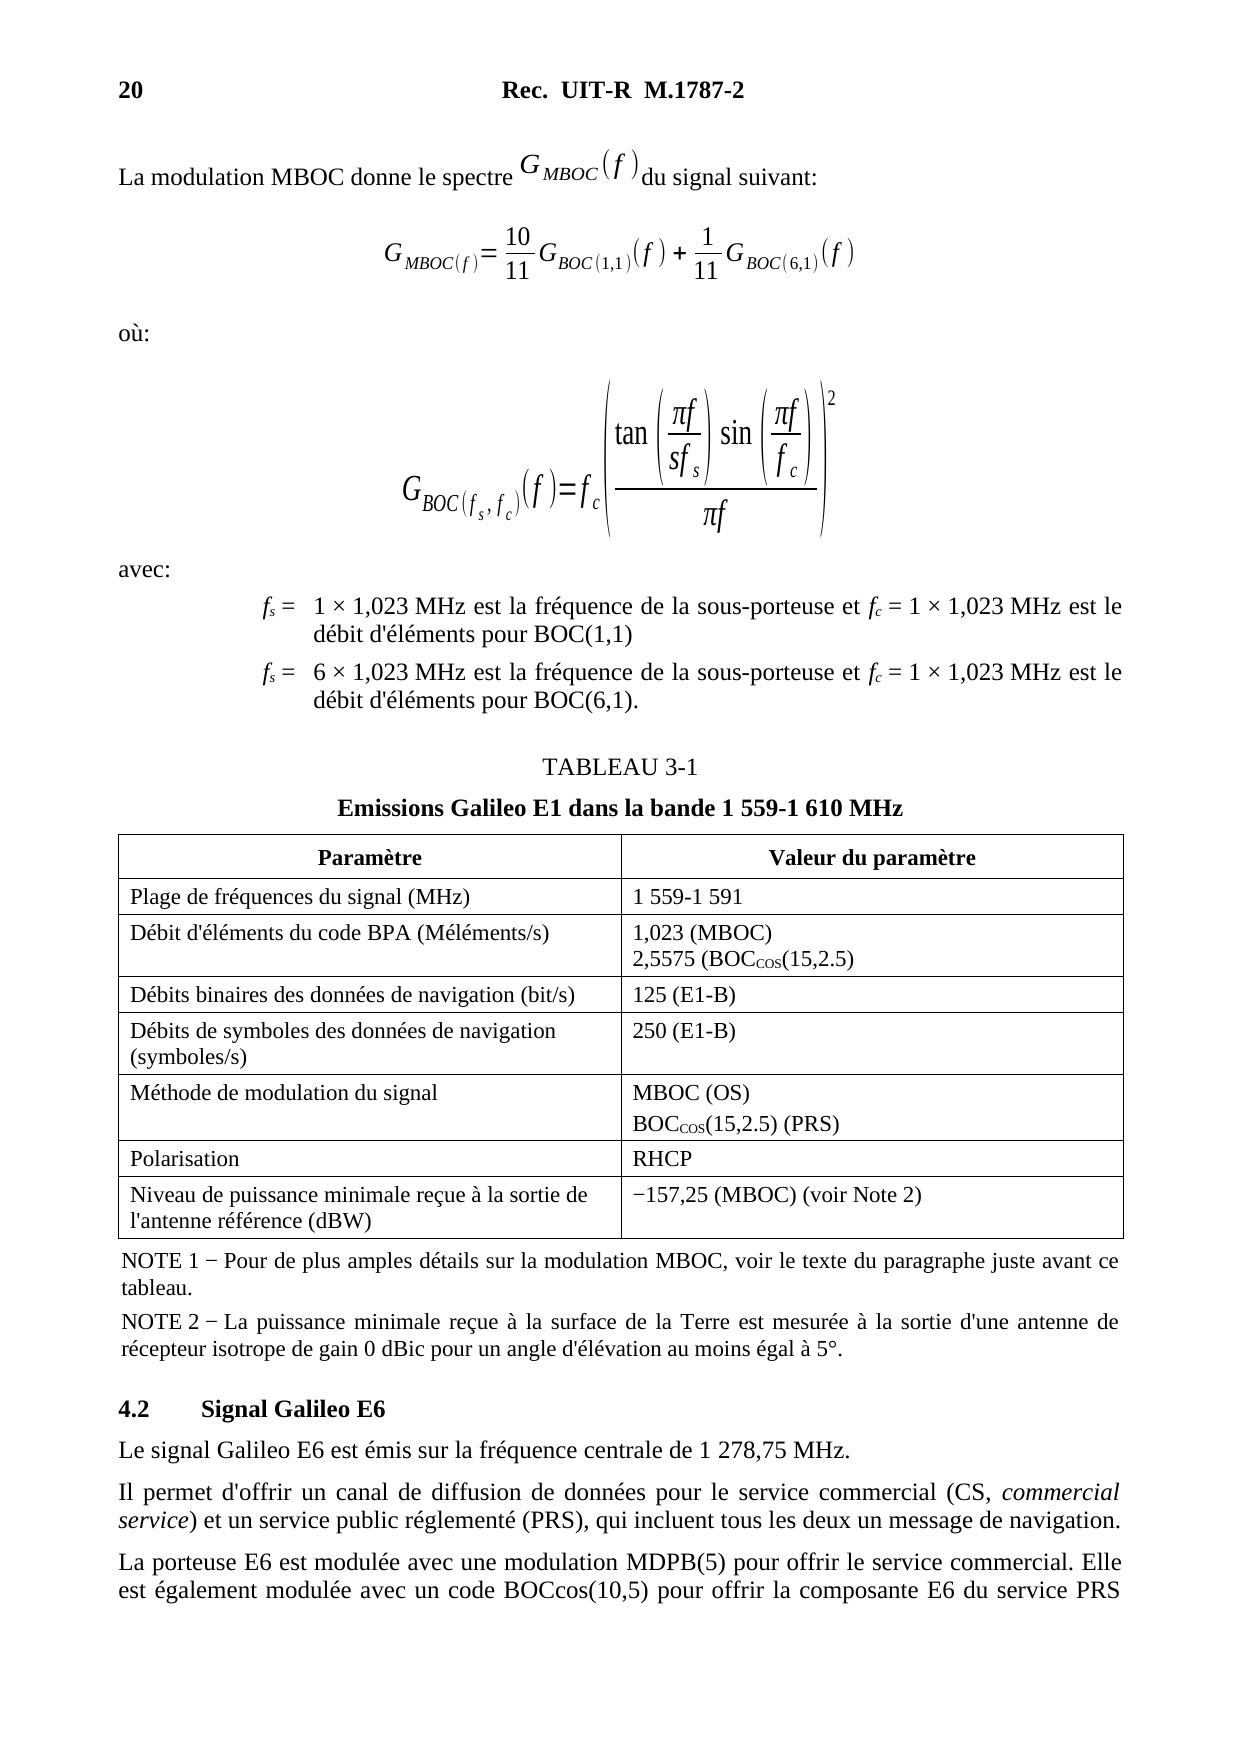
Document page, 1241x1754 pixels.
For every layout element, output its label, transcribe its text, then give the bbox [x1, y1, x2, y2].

table_cell 1 559-1 591 [622, 879, 1123, 914]
table_cell Débits binaires des données de navigation (bit/s) [119, 977, 621, 1012]
text Le signal Galileo E6 est émis sur la fréquence centrale de 1 278,75 MHz. [118, 1436, 1122, 1464]
table_cell 125 (E1-B) [622, 977, 1123, 1012]
text TABLEAU 3-1 [118, 752, 1122, 780]
table_cell 1,023 (MBOC) 2,5575 (BOCCOS(15,2.5) [622, 915, 1123, 976]
table_cell MBOC (OS) BOCCOS(15,2.5) (PRS) [622, 1075, 1123, 1140]
table_cell −157,25 (MBOC) (voir Note 2) [622, 1177, 1123, 1238]
table_cell RHCP [622, 1141, 1123, 1176]
text fs = 1 × 1,023 MHz est la fréquence de la sous-porteuse et fc = 1 × 1,023 MHz est le débit d'éléments pour BOC(1,1) [118, 591, 1122, 648]
table_cell Méthode de modulation du signal [119, 1075, 621, 1140]
text fs = 6 × 1,023 MHz est la fréquence de la sous-porteuse et fc = 1 × 1,023 MHz est le débit d'éléments pour BOC(6,1). [118, 657, 1122, 714]
text Il permet d'offrir un canal de diffusion de données pour le service commercial (CS, commercial service) et un service public réglementé (PRS), qui incluent tous les deux un message de navigation. [118, 1477, 1122, 1534]
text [118, 1547, 1122, 1604]
text où: [118, 318, 1122, 346]
title Emissions Galileo E1 dans la bande 1 559-1 610 MHz [118, 793, 1122, 822]
subtitle 4.2 Signal Galileo E6 [118, 1394, 1122, 1423]
text avec: [118, 554, 1122, 582]
table_header Valeur du paramètre [622, 835, 1123, 878]
table_cell Niveau de puissance minimale reçue à la sortie de l'antenne référence (dBW) [119, 1177, 621, 1238]
table_cell Débit d'éléments du code BPA (Méléments/s) [119, 915, 621, 976]
text La modulation MBOC donne le spectre du signal suivant: [118, 148, 1122, 191]
table_cell Plage de fréquences du signal (MHz) [119, 879, 621, 914]
table_header Paramètre [119, 835, 621, 878]
table_cell 250 (E1-B) [622, 1013, 1123, 1074]
table_cell Débits de symboles des données de navigation (symboles/s) [119, 1013, 621, 1074]
table_cell NOTE 1 − Pour de plus amples détails sur la modulation MBOC, voir le texte du paragraphe juste avant ce tableau. NOTE 2 − La puissance minimale reçue à la surface de la Terre est mesurée à la sortie d'une antenne de récepteur isotrope de gain 0 dBic pour un angle d'élévation au moins égal à 5°. [119, 1239, 1123, 1361]
table_cell Polarisation [119, 1141, 621, 1176]
